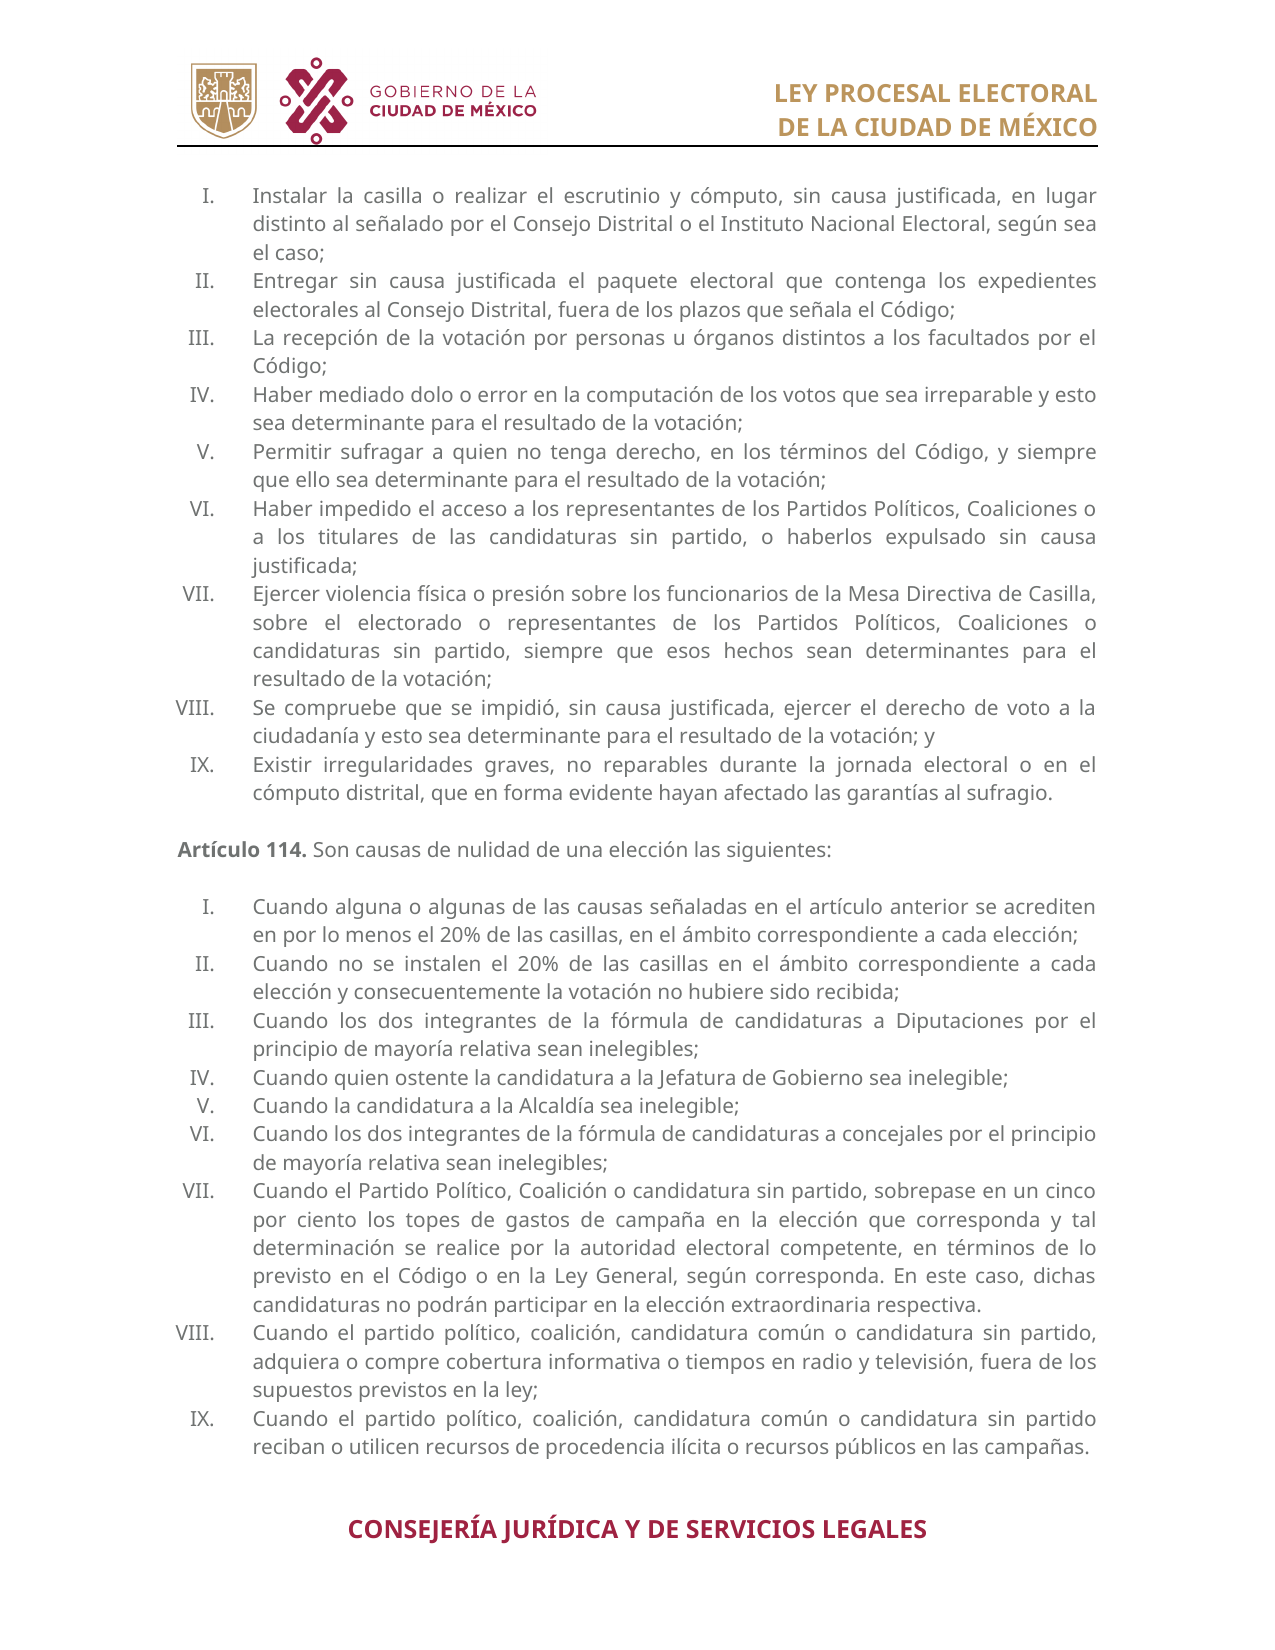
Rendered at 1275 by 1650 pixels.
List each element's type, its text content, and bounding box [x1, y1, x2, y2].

list La recepción de la votación por personas u órganos distintos a los facultados por el Código; [215, 323, 1098, 380]
text Artículo 114. Son causas de nulidad de una elección las siguientes: [177, 835, 1098, 863]
list Cuando alguna o algunas de las causas señaladas en el artículo anterior se acrediten en por lo menos el 20% de las casillas, en el ámbito correspondiente a cada elección; [215, 892, 1098, 949]
list Cuando el Partido Político, Coalición o candidatura sin partido, sobrepase en un cinco por ciento los topes de gastos de campaña en la elección que corresponda y tal determinación se realice por la autoridad electoral competente, en términos de lo previsto en el Código o en la Ley General, según corresponda. En este caso, dichas candidaturas no podrán participar en la elección extraordinaria respectiva. [215, 1176, 1098, 1318]
list Cuando la candidatura a la Alcaldía sea inelegible; [215, 1091, 1098, 1119]
list Cuando los dos integrantes de la fórmula de candidaturas a Diputaciones por el principio de mayoría relativa sean inelegibles; [215, 1006, 1098, 1063]
picture [177, 48, 548, 145]
list Entregar sin causa justificada el paquete electoral que contenga los expedientes electorales al Consejo Distrital, fuera de los plazos que señala el Código; [215, 266, 1098, 323]
list Existir irregularidades graves, no reparables durante la jornada electoral o en el cómputo distrital, que en forma evidente hayan afectado las garantías al sufragio. [215, 750, 1098, 807]
list Haber impedido el acceso a los representantes de los Partidos Políticos, Coaliciones o a los titulares de las candidaturas sin partido, o haberlos expulsado sin causa justificada; [215, 494, 1098, 579]
list Cuando los dos integrantes de la fórmula de candidaturas a concejales por el principio de mayoría relativa sean inelegibles; [215, 1119, 1098, 1176]
list Ejercer violencia física o presión sobre los funcionarios de la Mesa Directiva de Casilla, sobre el electorado o representantes de los Partidos Políticos, Coaliciones o candidaturas sin partido, siempre que esos hechos sean determinantes para el resultado de la votación; [215, 579, 1098, 693]
picture [177, 147, 548, 155]
list Se compruebe que se impidió, sin causa justificada, ejercer el derecho de voto a la ciudadanía y esto sea determinante para el resultado de la votación; y [215, 693, 1098, 750]
list Cuando el partido político, coalición, candidatura común o candidatura sin partido reciban o utilicen recursos de procedencia ilícita o recursos públicos en las campañas. [215, 1404, 1098, 1461]
list Cuando el partido político, coalición, candidatura común o candidatura sin partido, adquiera o compre cobertura informativa o tiempos en radio y televisión, fuera de los supuestos previstos en la ley; [215, 1318, 1098, 1404]
list Haber mediado dolo o error en la computación de los votos que sea irreparable y esto sea determinante para el resultado de la votación; [215, 380, 1098, 437]
list Cuando quien ostente la candidatura a la Jefatura de Gobierno sea inelegible; [215, 1063, 1098, 1091]
list Instalar la casilla o realizar el escrutinio y cómputo, sin causa justificada, en lugar distinto al señalado por el Consejo Distrital o el Instituto Nacional Electoral, según sea el caso; [215, 181, 1098, 266]
list Permitir sufragar a quien no tenga derecho, en los términos del Código, y siempre que ello sea determinante para el resultado de la votación; [215, 437, 1098, 494]
list Cuando no se instalen el 20% de las casillas en el ámbito correspondiente a cada elección y consecuentemente la votación no hubiere sido recibida; [215, 949, 1098, 1006]
